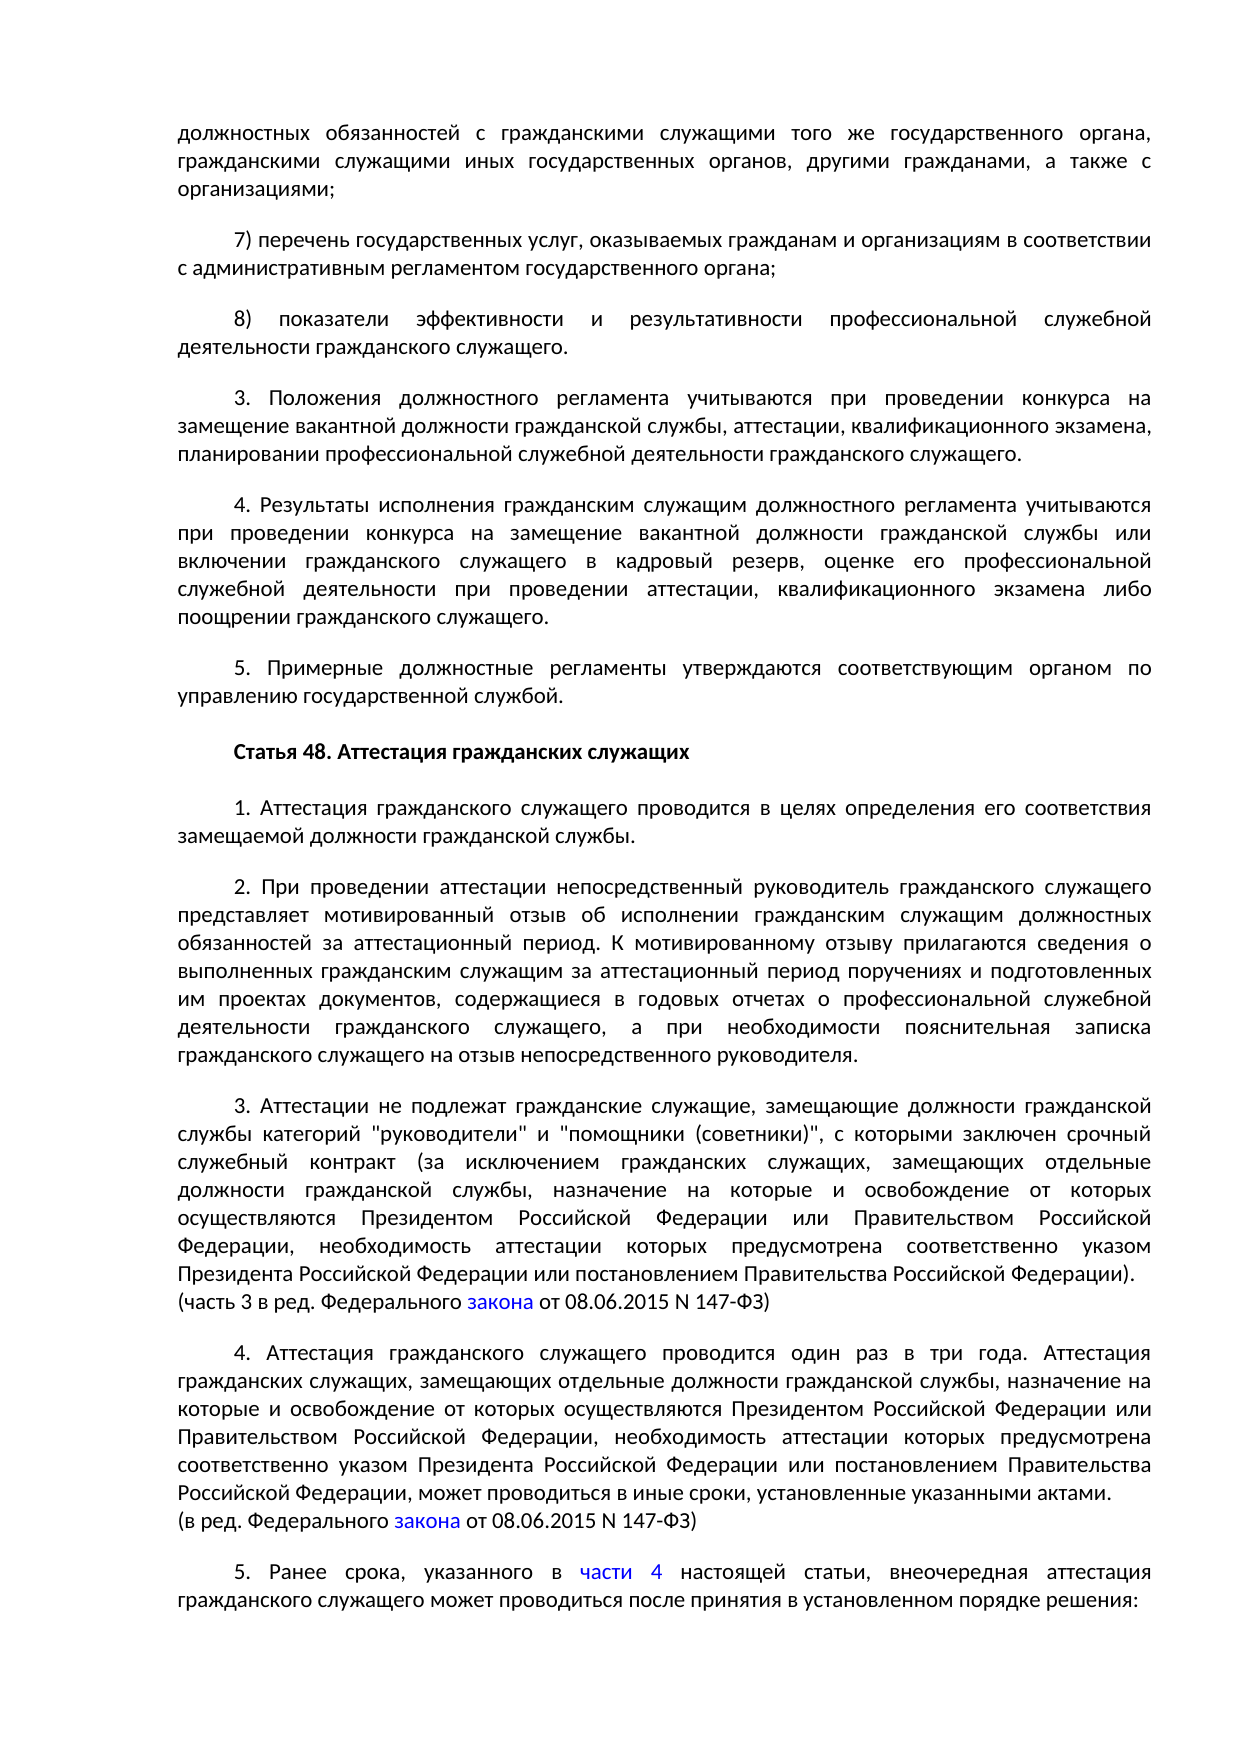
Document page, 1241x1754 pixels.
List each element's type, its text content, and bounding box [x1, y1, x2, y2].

text 4. Результаты исполнения гражданским служащим должностного регламента учитываются при проведении конкурса на замещение вакантной должности гражданской службы или включении гражданского служащего в кадровый резерв, оценке его профессиональной служебной деятельности при проведении аттестации, квалификационного экзамена либо поощрении гражданского служащего. [177, 490, 1152, 630]
text 5. Примерные должностные регламенты утверждаются соответствующим органом по управлению государственной службой. [177, 653, 1152, 709]
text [177, 118, 1152, 202]
title Статья 48. Аттестация гражданских служащих [177, 737, 1152, 765]
text 7) перечень государственных услуг, оказываемых гражданам и организациям в соответствии с административным регламентом государственного органа; [177, 225, 1152, 281]
text 3. Положения должностного регламента учитываются при проведении конкурса на замещение вакантной должности гражданской службы, аттестации, квалификационного экзамена, планировании профессиональной служебной деятельности гражданского служащего. [177, 383, 1152, 467]
text 5. Ранее срока, указанного в части 4 настоящей статьи, внеочередная аттестация гражданского служащего может проводиться после принятия в установленном порядке решения: [177, 1557, 1152, 1613]
text (часть 3 в ред. Федерального закона от 08.06.2015 N 147-ФЗ) [177, 1287, 1152, 1315]
text 8) показатели эффективности и результативности профессиональной служебной деятельности гражданского служащего. [177, 304, 1152, 360]
text 3. Аттестации не подлежат гражданские служащие, замещающие должности гражданской службы категорий "руководители" и "помощники (советники)", с которыми заключен срочный служебный контракт (за исключением гражданских служащих, замещающих отдельные должности гражданской службы, назначение на которые и освобождение от которых осуществляются Президентом Российской Федерации или Правительством Российской Федерации, необходимость аттестации которых предусмотрена соответственно указом Президента Российской Федерации или постановлением Правительства Российской Федерации). [177, 1091, 1152, 1287]
text 2. При проведении аттестации непосредственный руководитель гражданского служащего представляет мотивированный отзыв об исполнении гражданским служащим должностных обязанностей за аттестационный период. К мотивированному отзыву прилагаются сведения о выполненных гражданским служащим за аттестационный период поручениях и подготовленных им проектах документов, содержащиеся в годовых отчетах о профессиональной служебной деятельности гражданского служащего, а при необходимости пояснительная записка гражданского служащего на отзыв непосредственного руководителя. [177, 872, 1152, 1068]
text 1. Аттестация гражданского служащего проводится в целях определения его соответствия замещаемой должности гражданской службы. [177, 793, 1152, 849]
text 4. Аттестация гражданского служащего проводится один раз в три года. Аттестация гражданских служащих, замещающих отдельные должности гражданской службы, назначение на которые и освобождение от которых осуществляются Президентом Российской Федерации или Правительством Российской Федерации, необходимость аттестации которых предусмотрена соответственно указом Президента Российской Федерации или постановлением Правительства Российской Федерации, может проводиться в иные сроки, установленные указанными актами. [177, 1338, 1152, 1506]
text (в ред. Федерального закона от 08.06.2015 N 147-ФЗ) [177, 1506, 1152, 1534]
